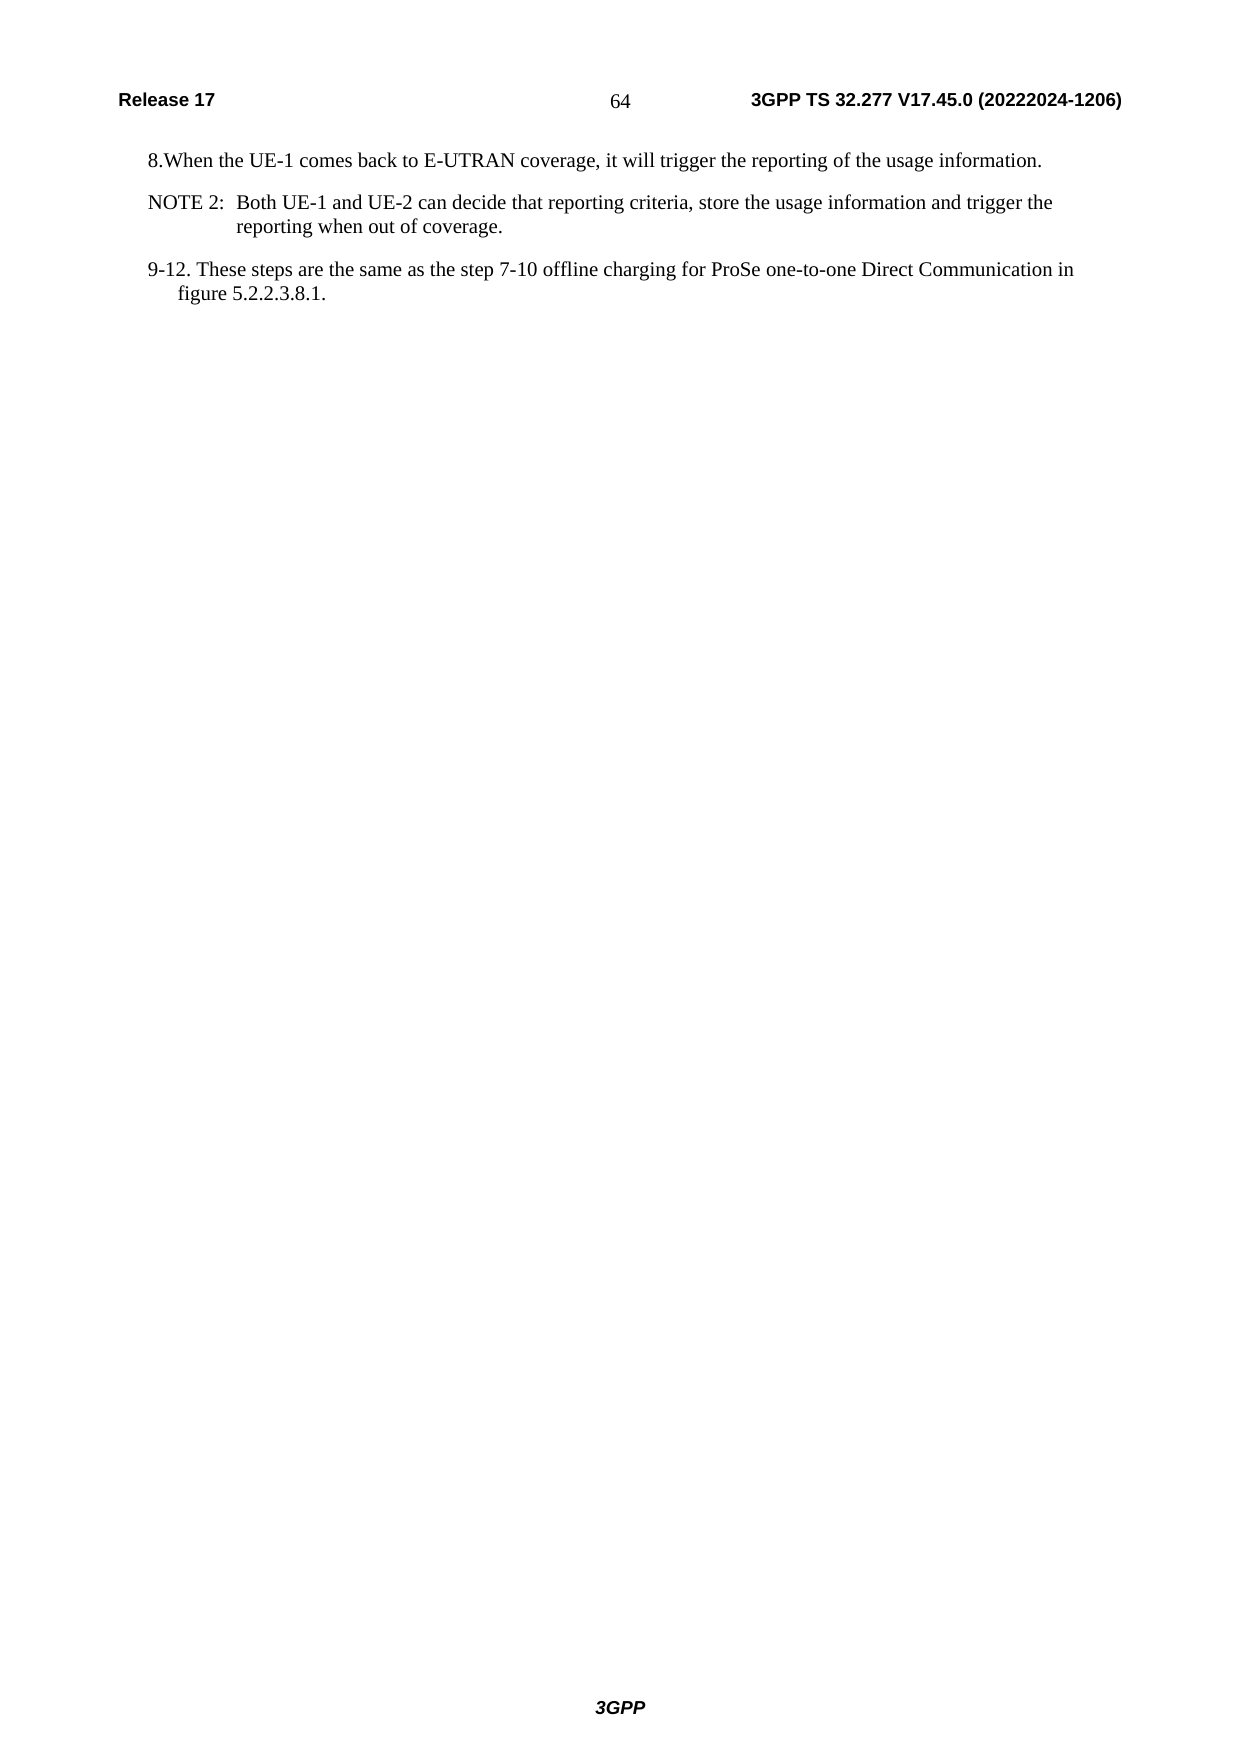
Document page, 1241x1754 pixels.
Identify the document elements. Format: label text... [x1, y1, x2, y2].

text 8.When the UE-1 comes back to E-UTRAN coverage, it will trigger the reporting of the usage information. [148, 147, 1122, 172]
text 9-12. These steps are the same as the step 7-10 offline charging for ProSe one-to-one Direct Communication in figure 5.2.2.3.8.1. [148, 257, 1122, 305]
text NOTE 2: Both UE-1 and UE-2 can decide that reporting criteria, store the usage information and trigger the reporting when out of coverage. [148, 190, 1122, 238]
